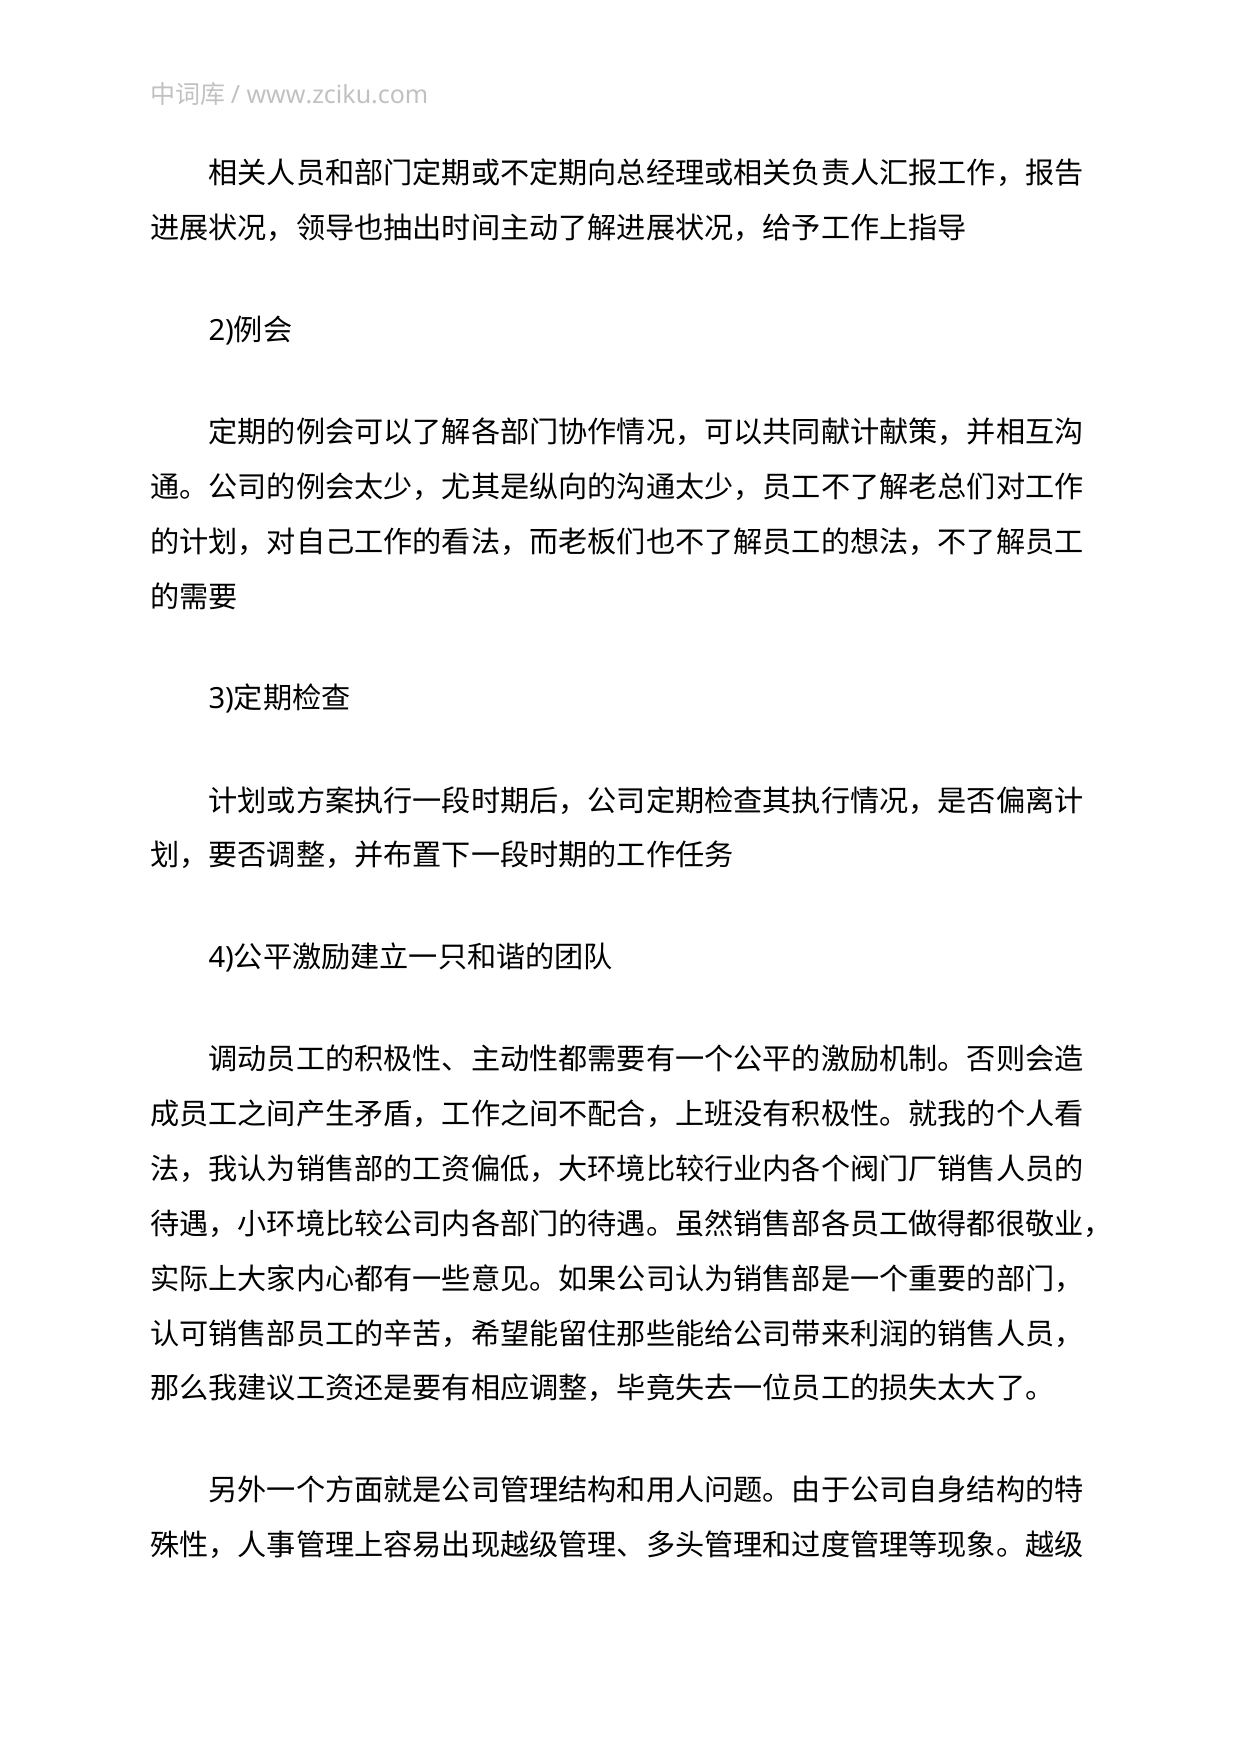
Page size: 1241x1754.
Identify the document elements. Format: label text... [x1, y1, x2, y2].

text 相关人员和部门定期或不定期向总经理或相关负责人汇报工作，报告进展状况，领导也抽出时间主动了解进展状况，给予工作上指导 [150, 150, 1090, 247]
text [150, 1467, 1090, 1564]
text 调动员工的积极性、主动性都需要有一个公平的激励机制。否则会造成员工之间产生矛盾，工作之间不配合，上班没有积极性。就我的个人看法，我认为销售部的工资偏低，大环境比较行业内各个阀门厂销售人员的待遇，小环境比较公司内各部门的待遇。虽然销售部各员工做得都很敬业，实际上大家内心都有一些意见。如果公司认为销售部是一个重要的部门，认可销售部员工的辛苦，希望能留住那些能给公司带来利润的销售人员，那么我建议工资还是要有相应调整，毕竟失去一位员工的损失太大了。 [150, 1036, 1090, 1407]
text 4)公平激励建立一只和谐的团队 [150, 934, 1090, 976]
text 2)例会 [150, 307, 1090, 349]
text 3)定期检查 [150, 675, 1090, 717]
text 定期的例会可以了解各部门协作情况，可以共同献计献策，并相互沟通。公司的例会太少，尤其是纵向的沟通太少，员工不了解老总们对工作的计划，对自己工作的看法，而老板们也不了解员工的想法，不了解员工的需要 [150, 409, 1090, 616]
text 计划或方案执行一段时期后，公司定期检查其执行情况，是否偏离计划，要否调整，并布置下一段时期的工作任务 [150, 777, 1090, 874]
